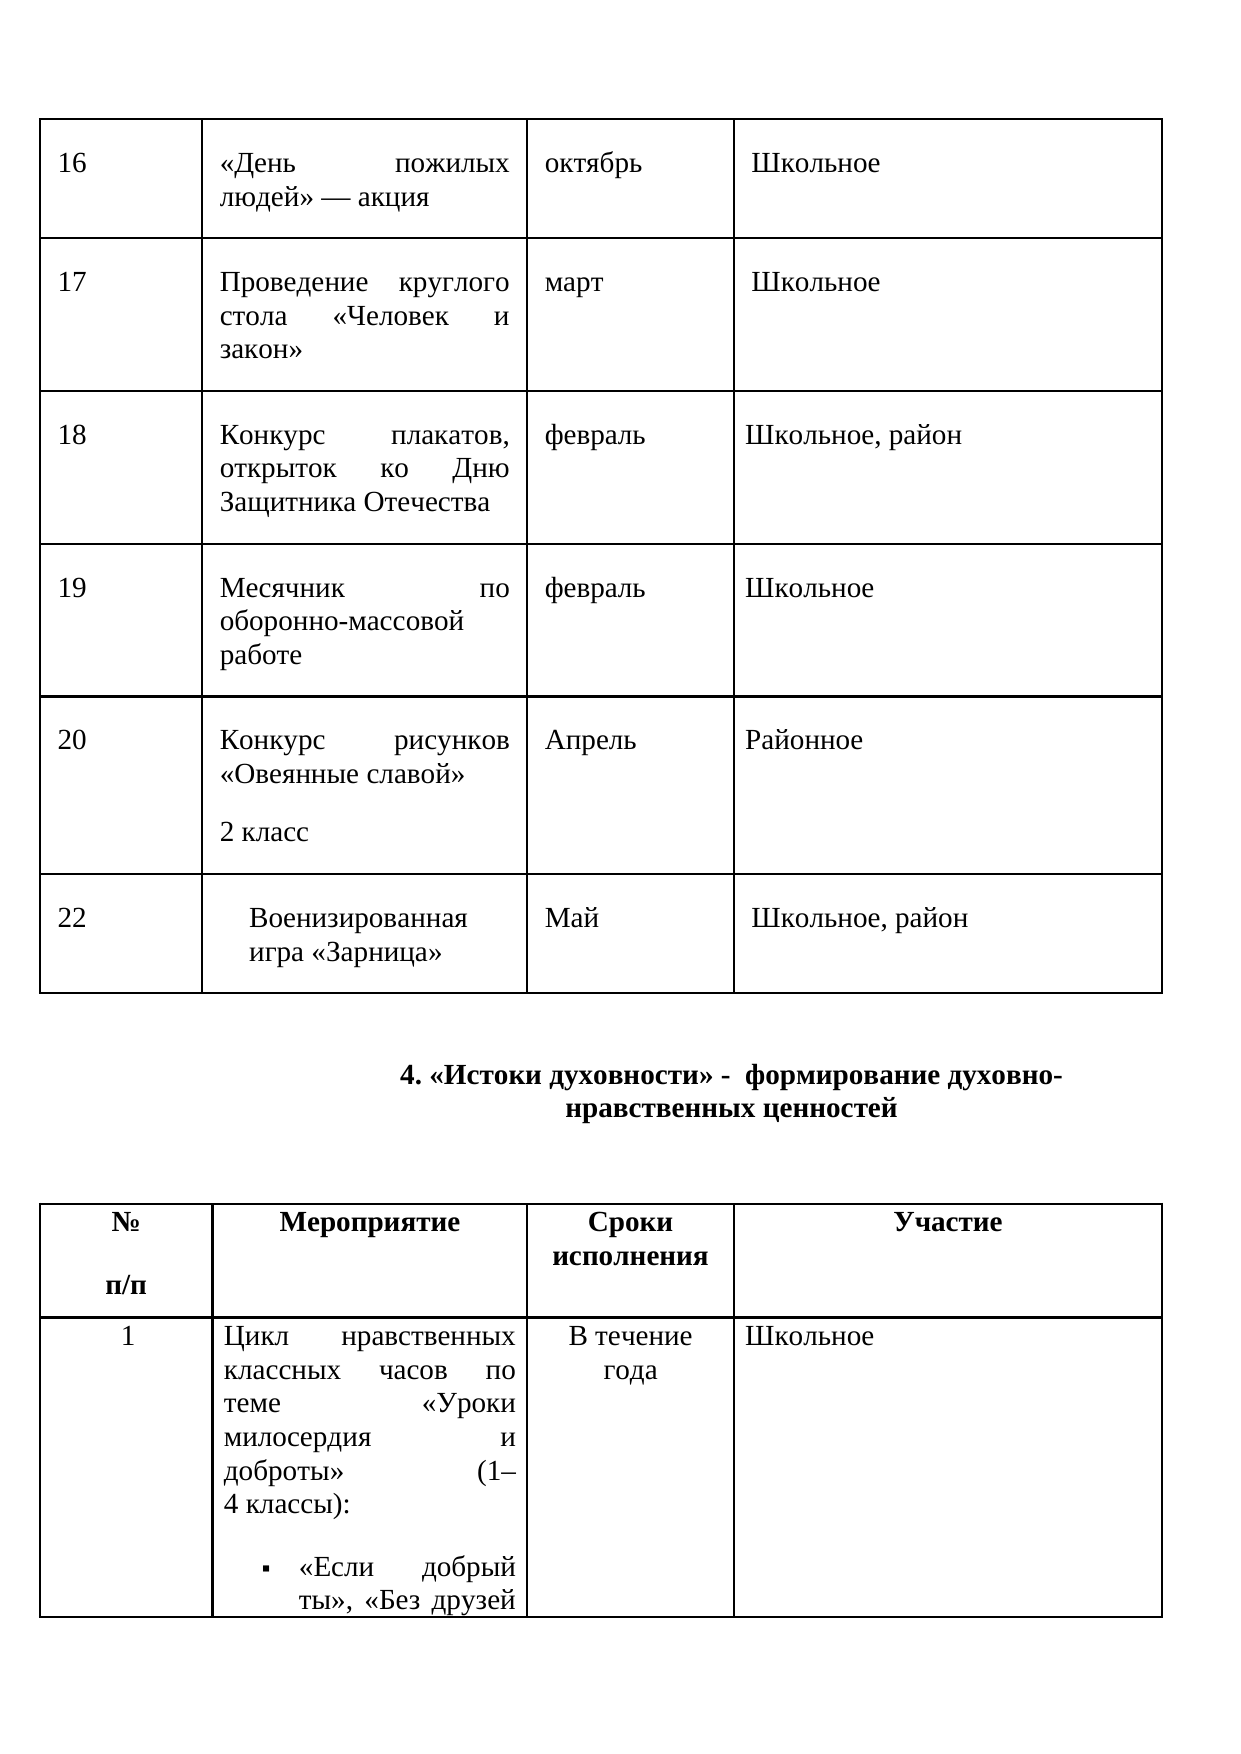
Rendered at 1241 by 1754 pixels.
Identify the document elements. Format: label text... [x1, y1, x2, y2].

table_cell Конкурс плакатов, открыток ко Дню Защитника Отечества [203, 392, 526, 543]
table_cell 16 [41, 120, 201, 237]
table_cell Конкурс рисунков «Овеянные славой» 2 класс [203, 698, 526, 873]
table_cell Школьное [735, 120, 1161, 237]
table_cell 22 [41, 875, 201, 992]
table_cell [214, 1319, 526, 1616]
table_cell Районное [735, 698, 1161, 873]
table_cell 1 [41, 1319, 211, 1616]
table_cell Школьное [735, 1319, 1161, 1616]
table_header Мероприятие [214, 1205, 526, 1316]
table_cell 17 [41, 239, 201, 390]
table_cell Школьное, район [735, 875, 1161, 992]
table_header Сроки исполнения [528, 1205, 733, 1316]
table_cell Школьное, район [735, 392, 1161, 543]
table_cell Школьное [735, 239, 1161, 390]
table_cell Проведение круглого стола «Человек и закон» [203, 239, 526, 390]
table_cell 20 [41, 698, 201, 873]
table_cell Школьное [735, 545, 1161, 695]
table_cell октябрь [528, 120, 733, 237]
table_header № п/п [41, 1205, 211, 1316]
table_cell Апрель [528, 698, 733, 873]
table_cell февраль [528, 545, 733, 695]
table_cell «День пожилых людей» — акция [203, 120, 526, 237]
table_cell 19 [41, 545, 201, 695]
table_cell Май [528, 875, 733, 992]
table_cell март [528, 239, 733, 390]
table_cell Месячник по оборонно-массовой работе [203, 545, 526, 695]
table_cell Военизированная игра «Зарница» [203, 875, 526, 992]
table_cell В течение года [528, 1319, 733, 1616]
text 4. «Истоки духовности» - формирование духовно-нравственных ценностей [311, 1057, 1152, 1124]
table_cell 18 [41, 392, 201, 543]
table_header Участие [735, 1205, 1161, 1316]
table_cell февраль [528, 392, 733, 543]
